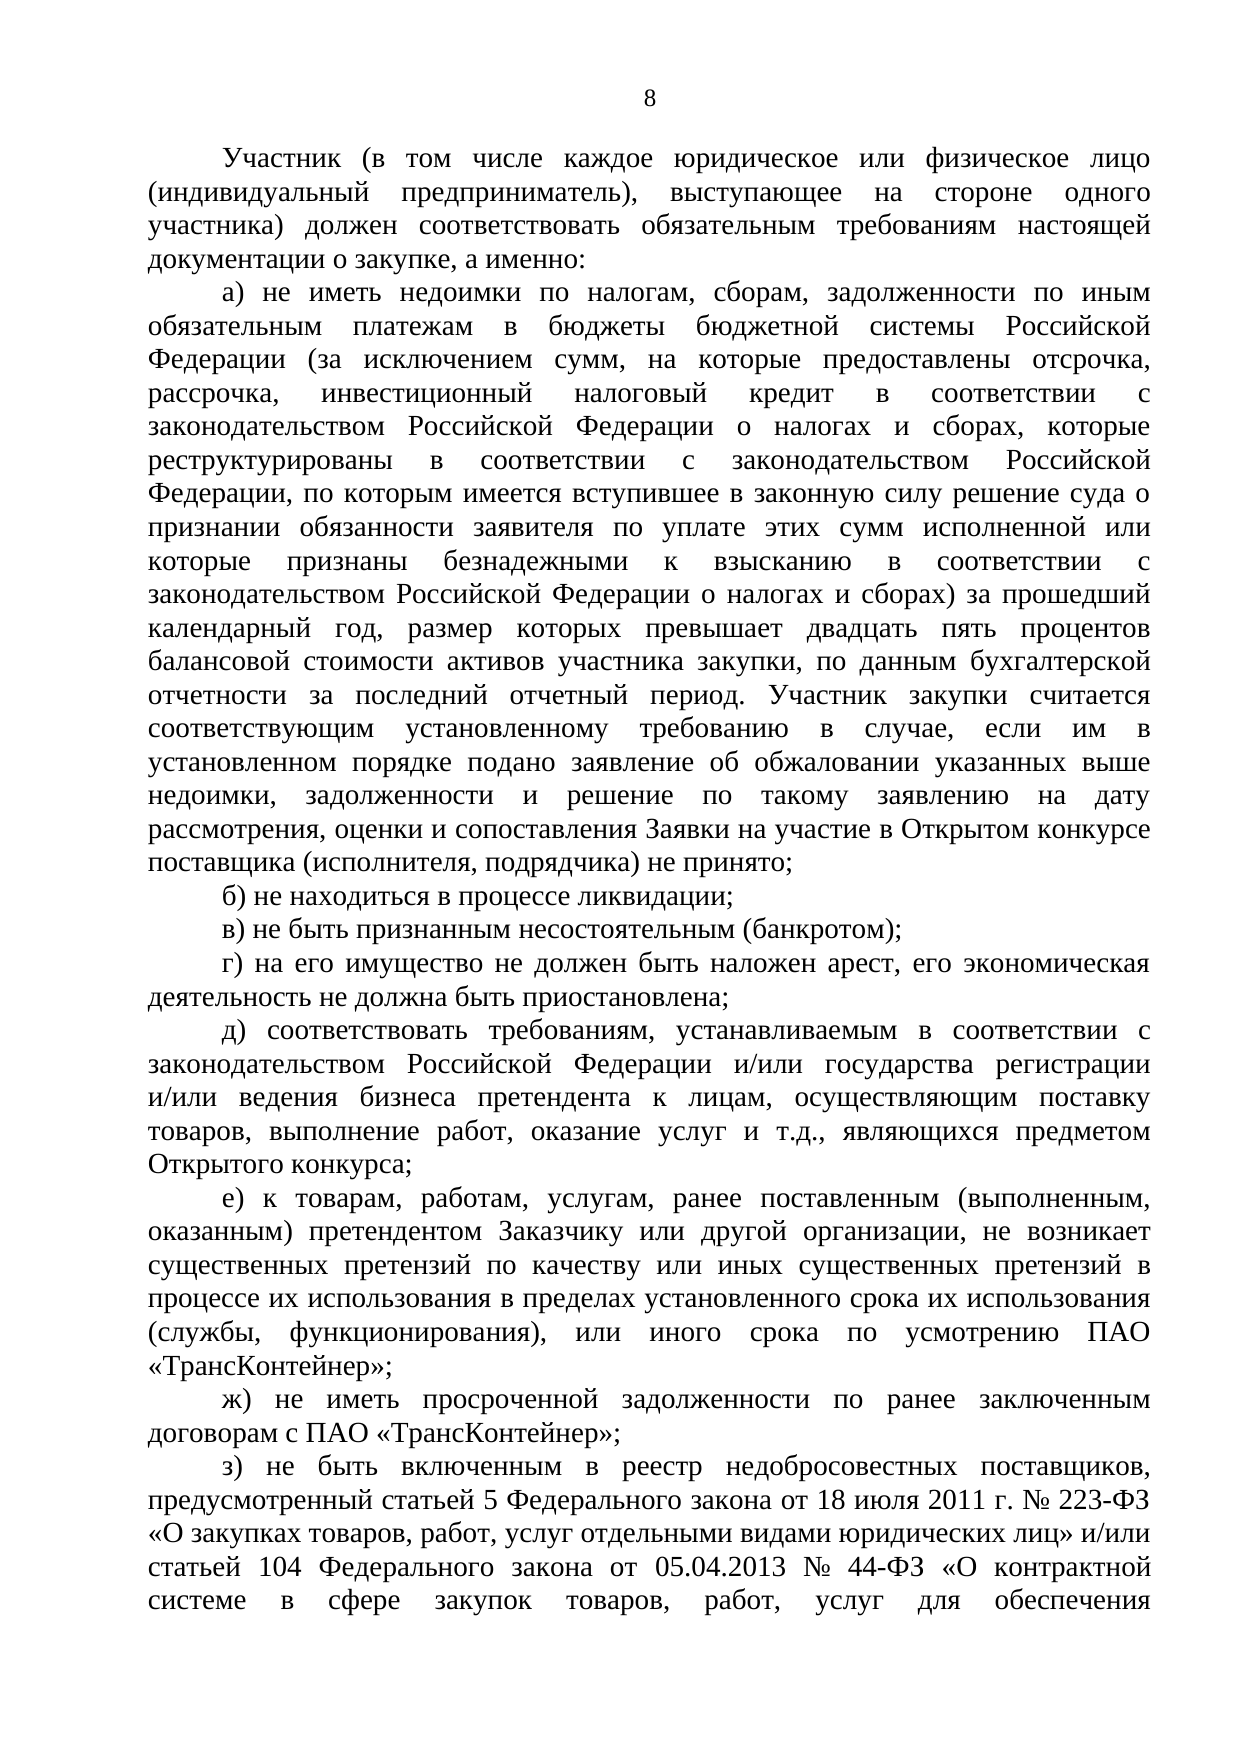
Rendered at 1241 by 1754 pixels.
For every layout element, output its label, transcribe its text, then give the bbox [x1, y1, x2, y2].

text Участник (в том числе каждое юридическое или физическое лицо (индивидуальный предприниматель), выступающее на стороне одного участника) должен соответствовать обязательным требованиям настоящей документации о закупке, а именно: [148, 140, 1152, 274]
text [148, 1448, 1152, 1616]
text д) соответствовать требованиям, устанавливаемым в соответствии с законодательством Российской Федерации и/или государства регистрации и/или ведения бизнеса претендента к лицам, осуществляющим поставку товаров, выполнение работ, оказание услуг и т.д., являющихся предметом Открытого конкурса; [148, 1012, 1152, 1180]
text в) не быть признанным несостоятельным (банкротом); [148, 912, 1152, 945]
text г) на его имущество не должен быть наложен арест, его экономическая деятельность не должна быть приостановлена; [148, 945, 1152, 1012]
text ж) не иметь просроченной задолженности по ранее заключенным договорам с ПАО «ТрансКонтейнер»; [148, 1381, 1152, 1448]
text е) к товарам, работам, услугам, ранее поставленным (выполненным, оказанным) претендентом Заказчику или другой организации, не возникает существенных претензий по качеству или иных существенных претензий в процессе их использования в пределах установленного срока их использования (службы, функционирования), или иного срока по усмотрению ПАО «ТрансКонтейнер»; [148, 1180, 1152, 1381]
text а) не иметь недоимки по налогам, сборам, задолженности по иным обязательным платежам в бюджеты бюджетной системы Российской Федерации (за исключением сумм, на которые предоставлены отсрочка, рассрочка, инвестиционный налоговый кредит в соответствии с законодательством Российской Федерации о налогах и сборах, которые реструктурированы в соответствии с законодательством Российской Федерации, по которым имеется вступившее в законную силу решение суда о признании обязанности заявителя по уплате этих сумм исполненной или которые признаны безнадежными к взысканию в соответствии с законодательством Российской Федерации о налогах и сборах) за прошедший календарный год, размер которых превышает двадцать пять процентов балансовой стоимости активов участника закупки, по данным бухгалтерской отчетности за последний отчетный период. Участник закупки считается соответствующим установленному требованию в случае, если им в установленном порядке подано заявление об обжаловании указанных выше недоимки, задолженности и решение по такому заявлению на дату рассмотрения, оценки и сопоставления Заявки на участие в Открытом конкурсе поставщика (исполнителя, подрядчика) не принято; [148, 274, 1152, 878]
text б) не находиться в процессе ликвидации; [148, 878, 1152, 912]
